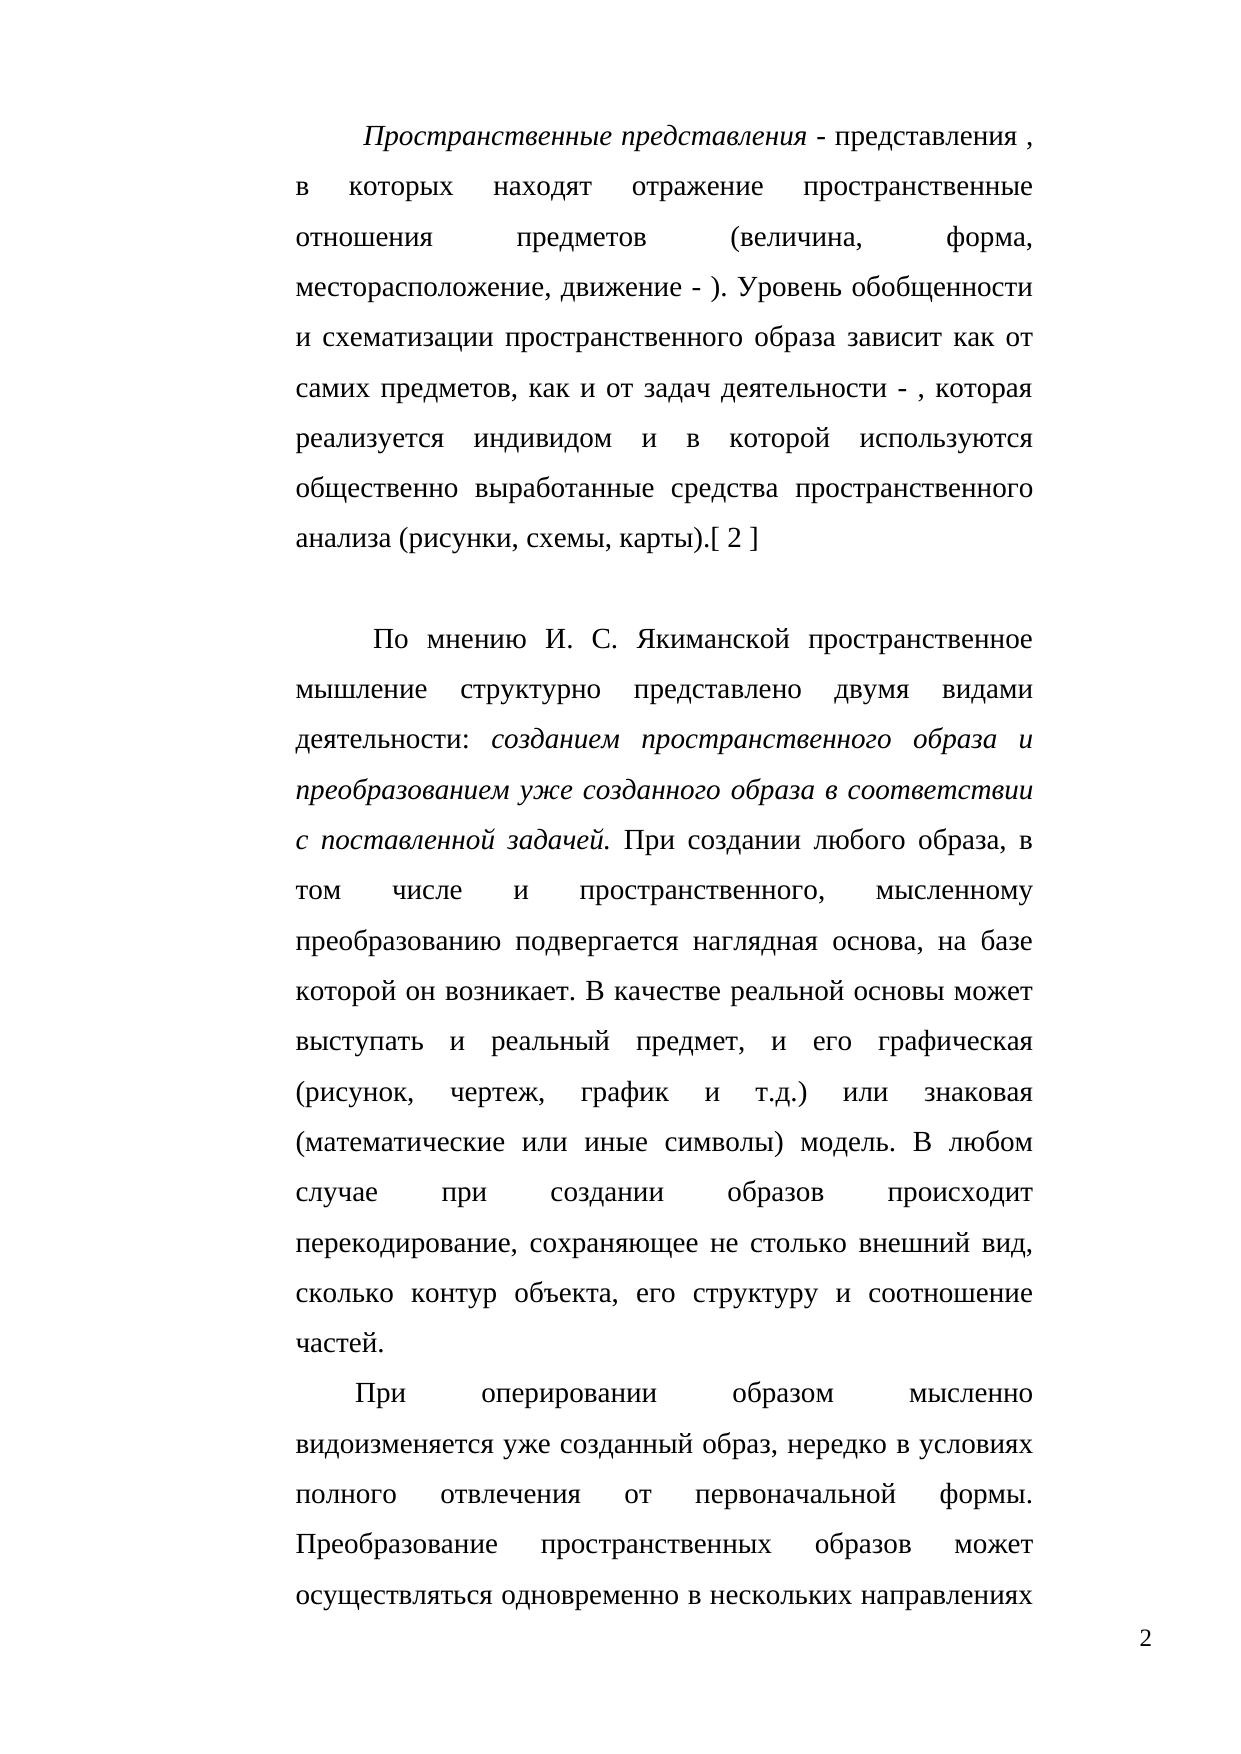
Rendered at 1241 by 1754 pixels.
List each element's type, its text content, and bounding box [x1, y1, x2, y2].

text По мнению И. С. Якиманской пространственное мышление структурно представлено двумя видами деятельности: созданием пространственного образа и преобразованием уже созданного образа в соответствии с поставленной задачей. При создании любого образа, в том числе и пространственного, мысленному преобразованию подвергается наглядная основа, на базе которой он возникает. В качестве реальной основы может выступать и реальный предмет, и его графическая (рисунок, чертеж, график и т.д.) или знаковая (математические или иные символы) модель. В любом случае при создании образов происходит перекодирование, сохраняющее не столько внешний вид, сколько контур объекта, его структуру и соотношение частей. [295, 621, 1033, 1359]
text Пространственные представления - представления , в которых находят отражение пространственные отношения предметов (величина, форма, месторасположение, движение - ). Уровень обобщенности и схематизации пространственного образа зависит как от самих предметов, как и от задач деятельности - , которая реализуется индивидом и в которой используются общественно выработанные средства пространственного анализа (рисунки, схемы, карты).[ 2 ] [295, 118, 1033, 554]
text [295, 1376, 1033, 1610]
